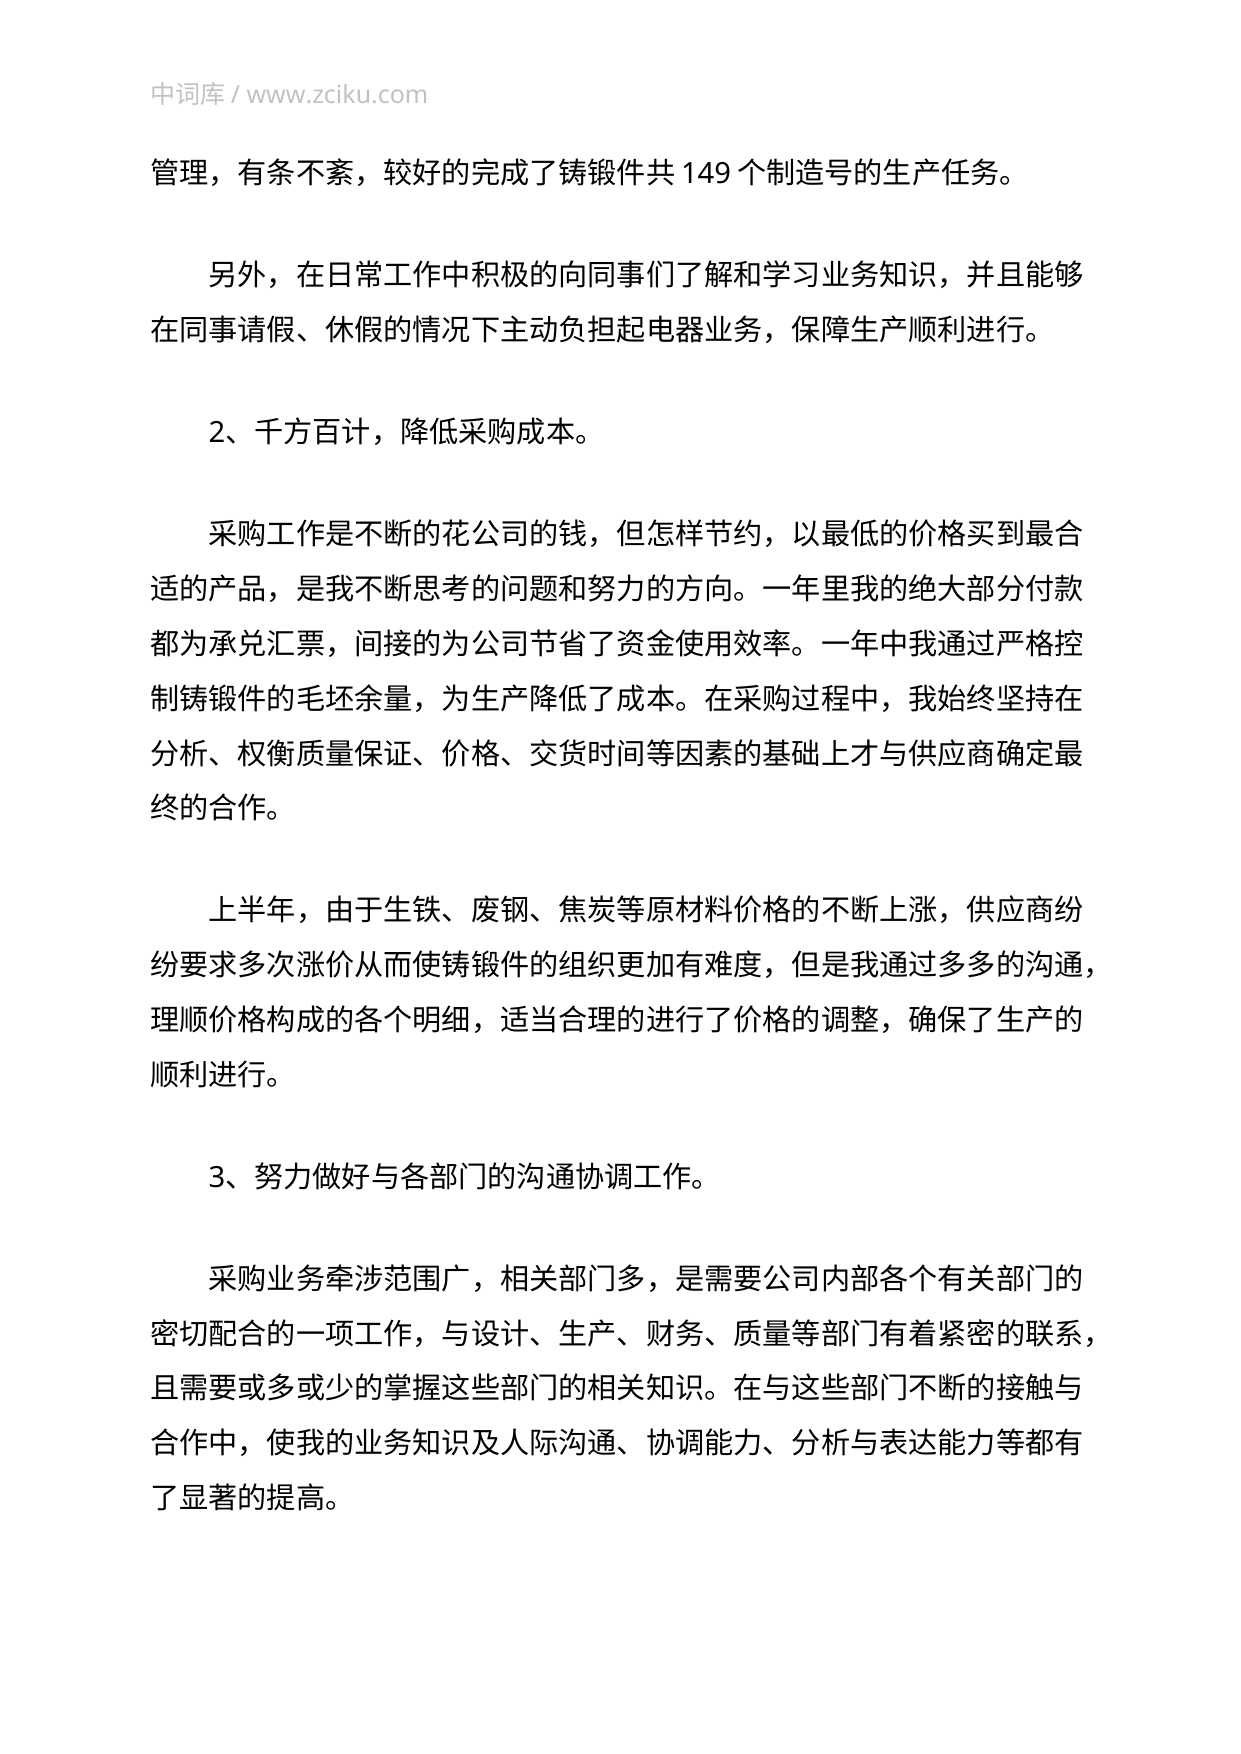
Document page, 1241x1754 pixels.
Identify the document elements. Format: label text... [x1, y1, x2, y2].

text 2、千方百计，降低采购成本。 [150, 409, 1090, 451]
text 3、努力做好与各部门的沟通协调工作。 [150, 1153, 1090, 1196]
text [150, 150, 1090, 192]
text 采购工作是不断的花公司的钱，但怎样节约，以最低的价格买到最合适的产品，是我不断思考的问题和努力的方向。一年里我的绝大部分付款都为承兑汇票，间接的为公司节省了资金使用效率。一年中我通过严格控制铸锻件的毛坯余量，为生产降低了成本。在采购过程中，我始终坚持在分析、权衡质量保证、价格、交货时间等因素的基础上才与供应商确定最终的合作。 [150, 511, 1090, 827]
text 采购业务牵涉范围广，相关部门多，是需要公司内部各个有关部门的密切配合的一项工作，与设计、生产、财务、质量等部门有着紧密的联系，且需要或多或少的掌握这些部门的相关知识。在与这些部门不断的接触与合作中，使我的业务知识及人际沟通、协调能力、分析与表达能力等都有了显著的提高。 [150, 1255, 1090, 1517]
text 另外，在日常工作中积极的向同事们了解和学习业务知识，并且能够在同事请假、休假的情况下主动负担起电器业务，保障生产顺利进行。 [150, 252, 1090, 349]
text 上半年，由于生铁、废钢、焦炭等原材料价格的不断上涨，供应商纷纷要求多次涨价从而使铸锻件的组织更加有难度，但是我通过多多的沟通，理顺价格构成的各个明细，适当合理的进行了价格的调整，确保了生产的顺利进行。 [150, 887, 1090, 1094]
